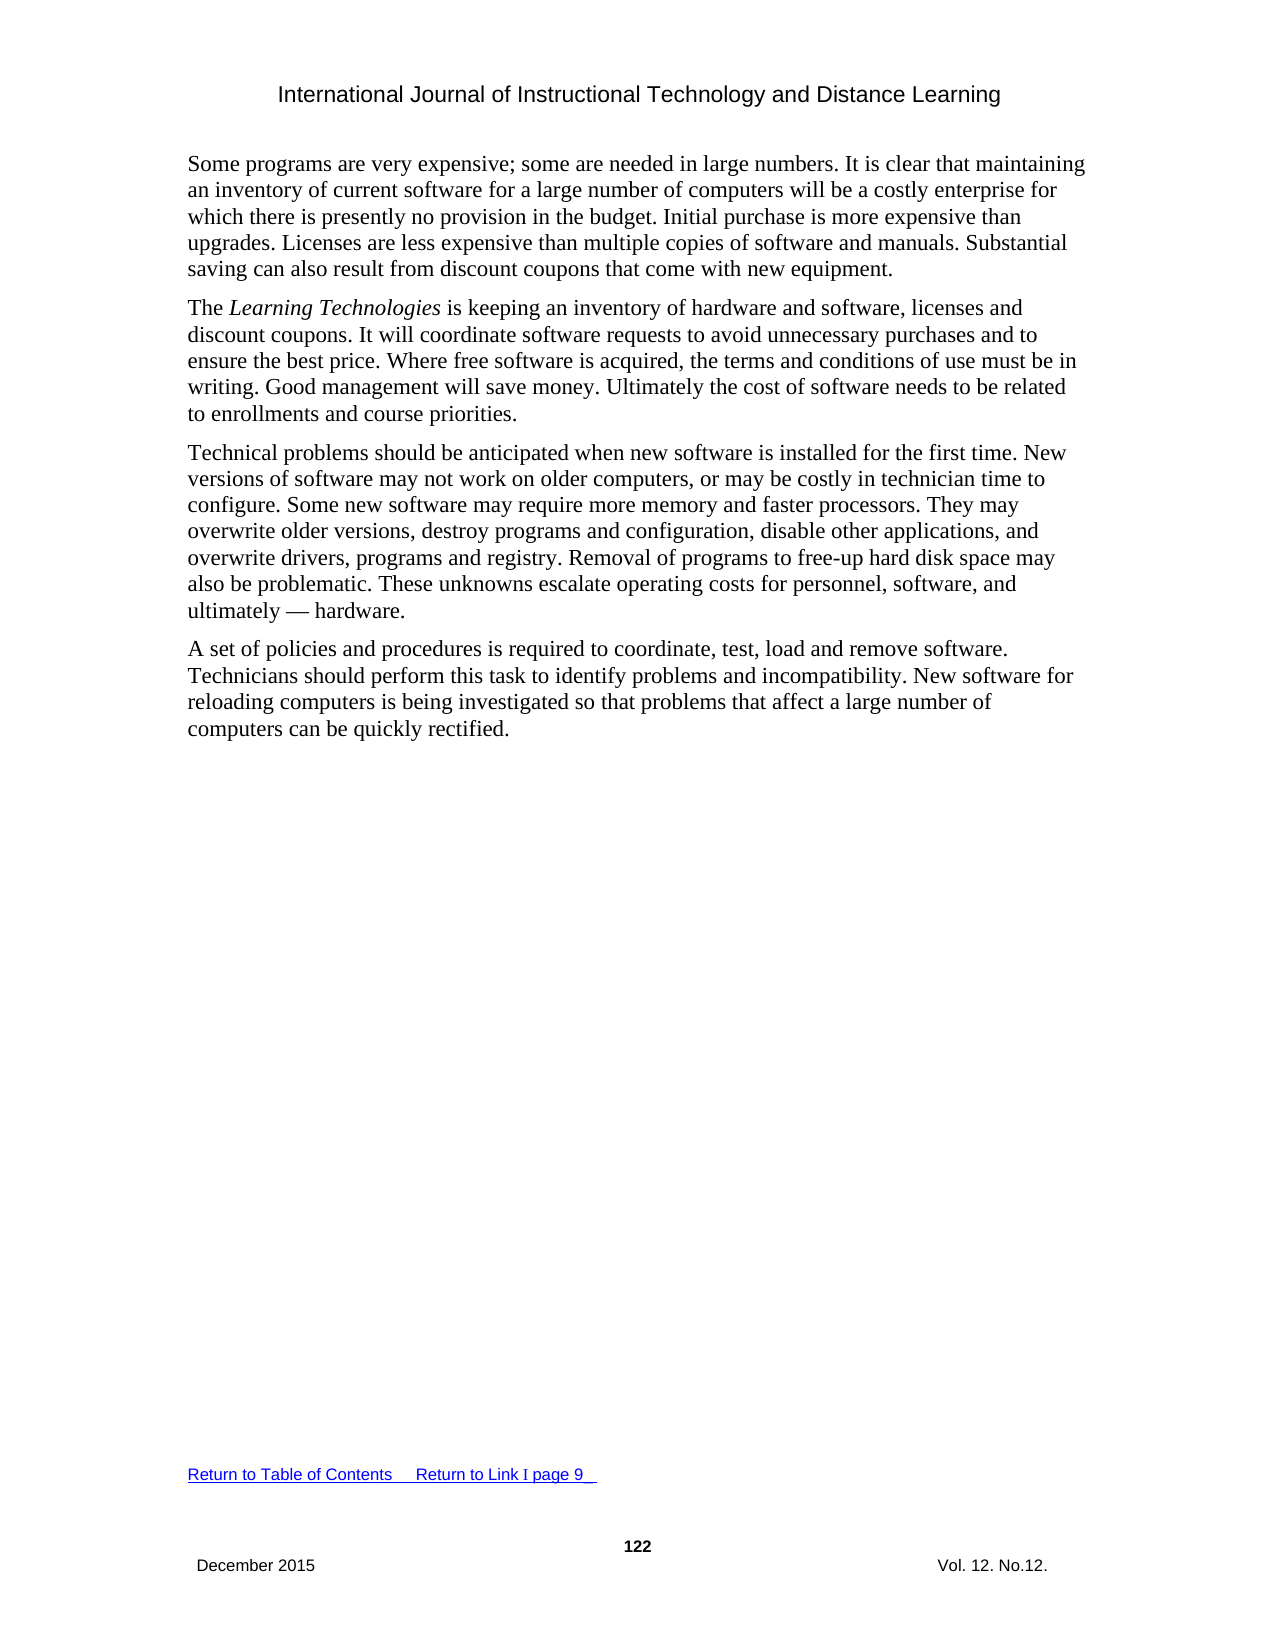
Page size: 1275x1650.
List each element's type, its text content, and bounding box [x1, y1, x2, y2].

text A set of policies and procedures is required to coordinate, test, load and remove software. Technicians should perform this task to identify problems and incompatibility. New software for reloading computers is being investigated so that problems that affect a large number of computers can be quickly rectified. [187, 636, 1087, 741]
text The Learning Technologies is keeping an inventory of hardware and software, licenses and discount coupons. It will coordinate software requests to avoid unnecessary purchases and to ensure the best price. Where free software is acquired, the terms and conditions of use must be in writing. Good management will save money. Ultimately the cost of software needs to be related to enrollments and course priorities. [187, 294, 1087, 426]
text Return to Table of Contents Return to Link I page 9_ [187, 1465, 1087, 1484]
text Technical problems should be anticipated when new software is installed for the first time. New versions of software may not work on older computers, or may be costly in technician time to configure. Some new software may require more memory and faster processors. They may overwrite older versions, destroy programs and configuration, disable other applications, and overwrite drivers, programs and registry. Removal of programs to free-up hard disk space may also be problematic. These unknowns escalate operating costs for personnel, software, and ultimately — hardware. [187, 438, 1087, 623]
text Some programs are very expensive; some are needed in large numbers. It is clear that maintaining an inventory of current software for a large number of computers will be a costly enterprise for which there is presently no provision in the budget. Initial purchase is more expensive than upgrades. Licenses are less expensive than multiple copies of software and manuals. Substantial saving can also result from discount coupons that come with new equipment. [187, 150, 1087, 282]
